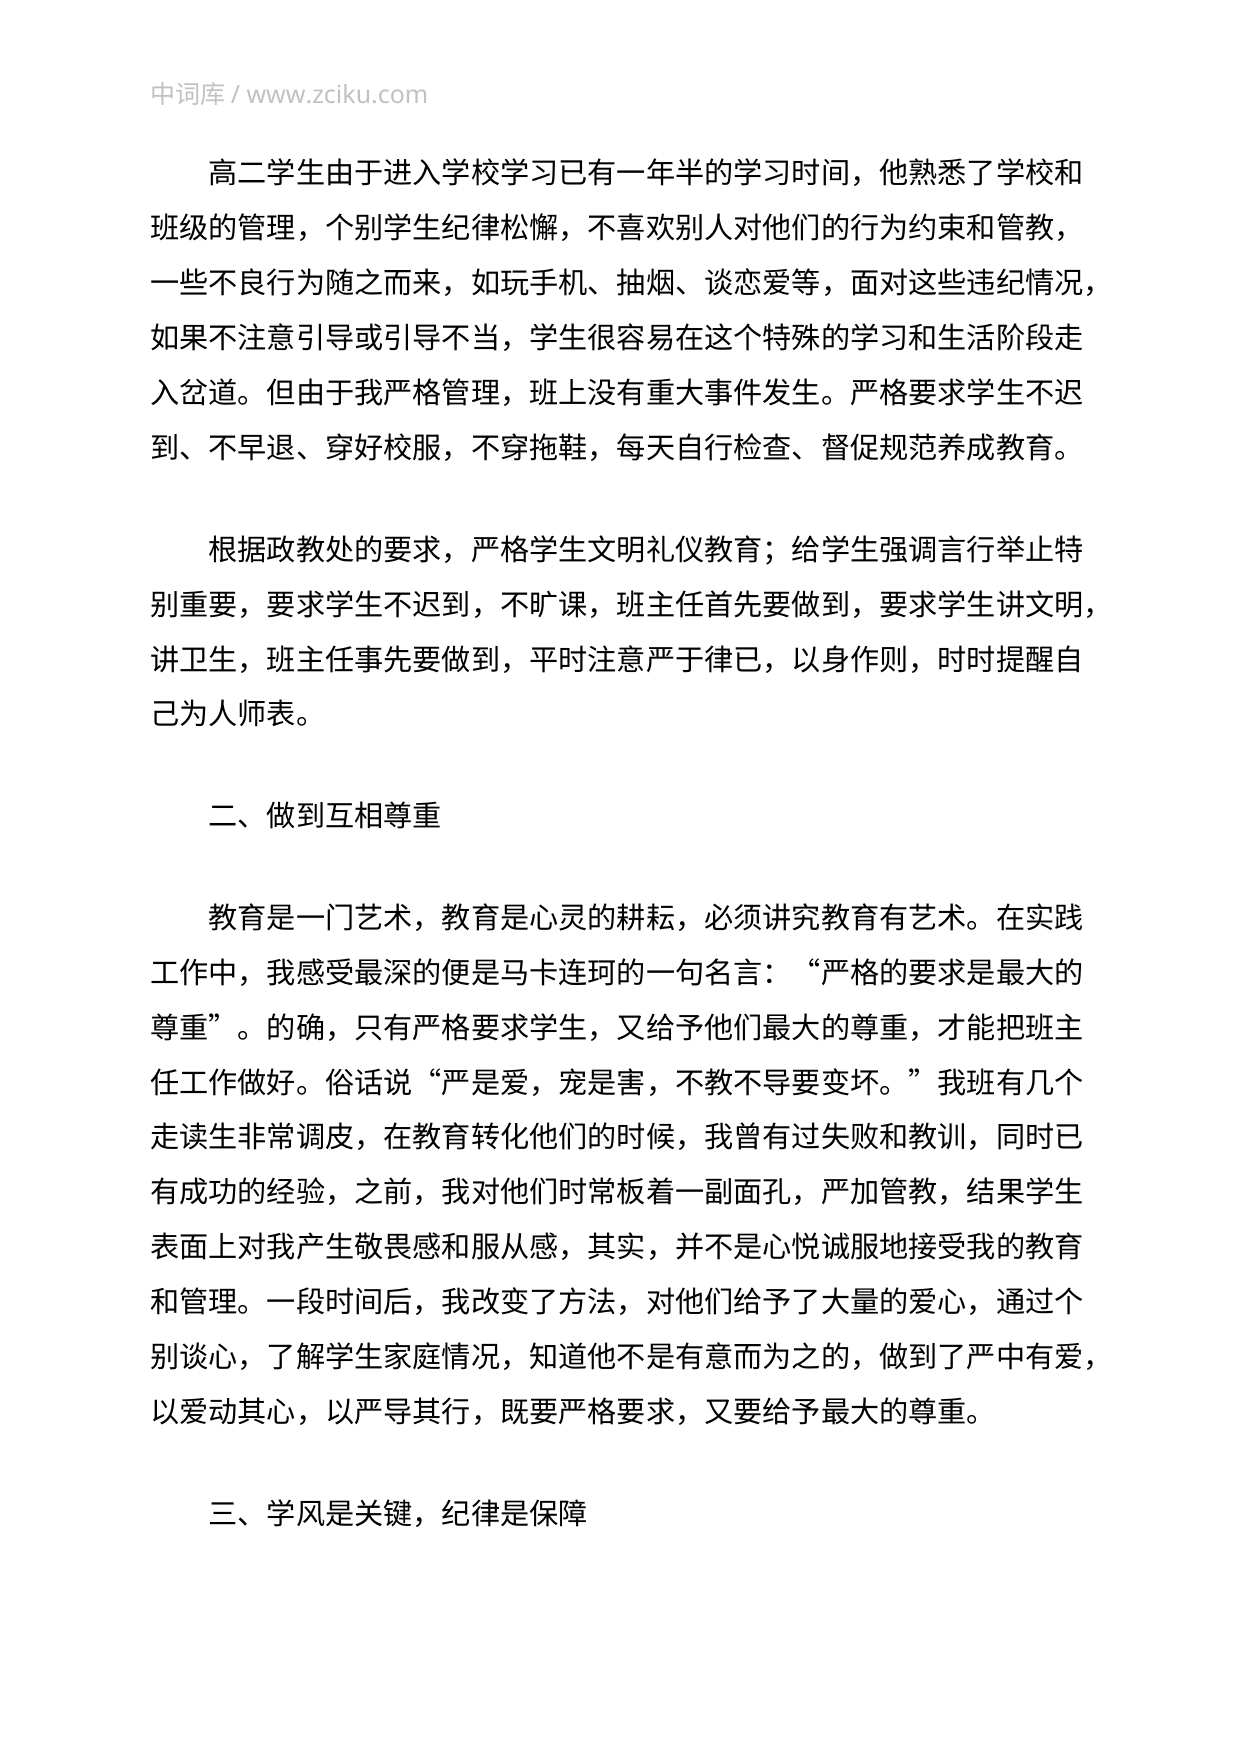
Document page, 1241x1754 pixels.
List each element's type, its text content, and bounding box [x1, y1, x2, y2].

text 三、学风是关键，纪律是保障 [150, 1490, 1090, 1533]
text 二、做到互相尊重 [150, 793, 1090, 835]
text 教育是一门艺术，教育是心灵的耕耘，必须讲究教育有艺术。在实践工作中，我感受最深的便是马卡连珂的一句名言：“严格的要求是最大的尊重”。的确，只有严格要求学生，又给予他们最大的尊重，才能把班主任工作做好。俗话说“严是爱，宠是害，不教不导要变坏。”我班有几个走读生非常调皮，在教育转化他们的时候，我曾有过失败和教训，同时已有成功的经验，之前，我对他们时常板着一副面孔，严加管教，结果学生表面上对我产生敬畏感和服从感，其实，并不是心悦诚服地接受我的教育和管理。一段时间后，我改变了方法，对他们给予了大量的爱心，通过个别谈心，了解学生家庭情况，知道他不是有意而为之的，做到了严中有爱，以爱动其心，以严导其行，既要严格要求，又要给予最大的尊重。 [150, 894, 1090, 1431]
text 高二学生由于进入学校学习已有一年半的学习时间，他熟悉了学校和班级的管理，个别学生纪律松懈，不喜欢别人对他们的行为约束和管教，一些不良行为随之而来，如玩手机、抽烟、谈恋爱等，面对这些违纪情况，如果不注意引导或引导不当，学生很容易在这个特殊的学习和生活阶段走入岔道。但由于我严格管理，班上没有重大事件发生。严格要求学生不迟到、不早退、穿好校服，不穿拖鞋，每天自行检查、督促规范养成教育。 [150, 150, 1090, 467]
text 根据政教处的要求，严格学生文明礼仪教育；给学生强调言行举止特别重要，要求学生不迟到，不旷课，班主任首先要做到，要求学生讲文明，讲卫生，班主任事先要做到，平时注意严于律已，以身作则，时时提醒自己为人师表。 [150, 526, 1090, 733]
